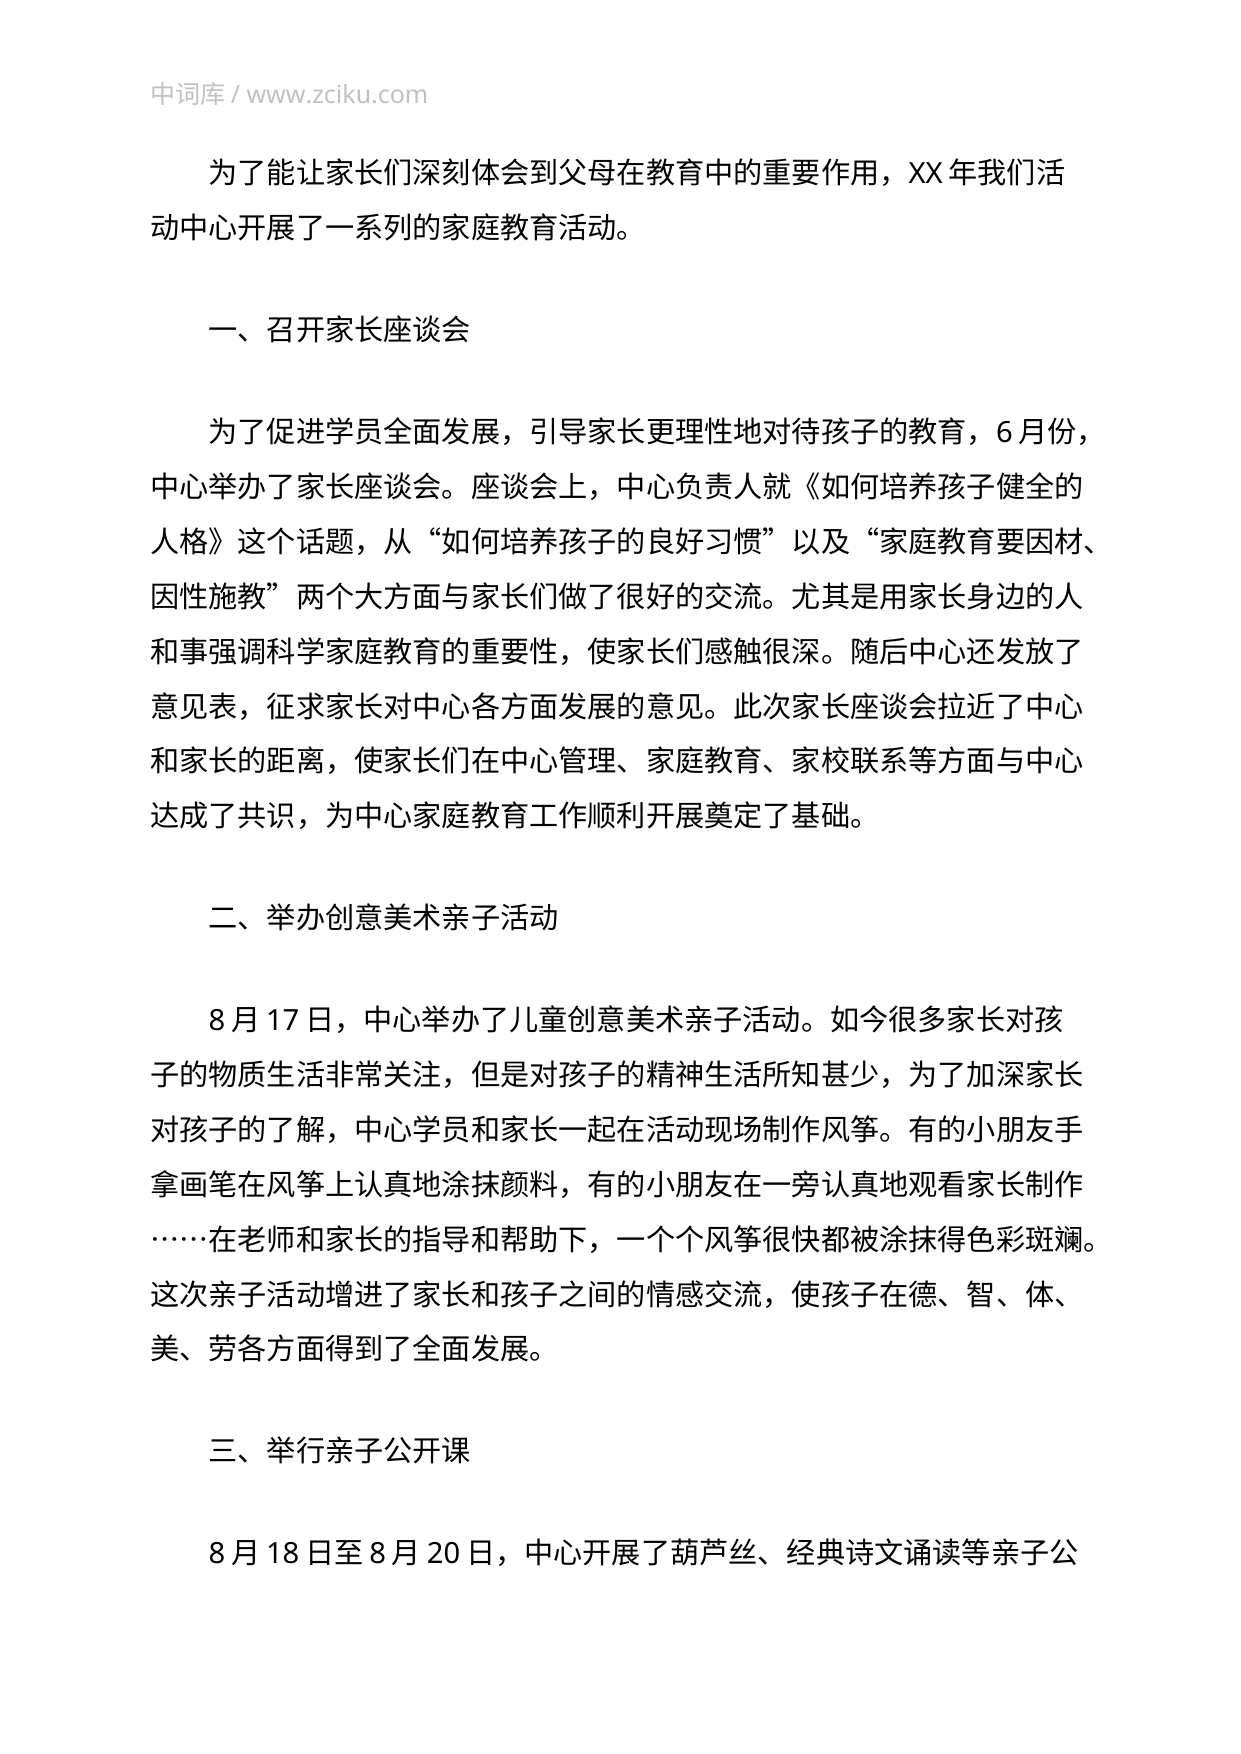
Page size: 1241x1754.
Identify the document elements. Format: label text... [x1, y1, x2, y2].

text 8月17日，中心举办了儿童创意美术亲子活动。如今很多家长对孩子的物质生活非常关注，但是对孩子的精神生活所知甚少，为了加深家长对孩子的了解，中心学员和家长一起在活动现场制作风筝。有的小朋友手拿画笔在风筝上认真地涂抹颜料，有的小朋友在一旁认真地观看家长制作……在老师和家长的指导和帮助下，一个个风筝很快都被涂抹得色彩斑斓。这次亲子活动增进了家长和孩子之间的情感交流，使孩子在德、智、体、美、劳各方面得到了全面发展。 [150, 996, 1090, 1368]
text 为了能让家长们深刻体会到父母在教育中的重要作用，XX年我们活动中心开展了一系列的家庭教育活动。 [150, 150, 1090, 247]
text 三、举行亲子公开课 [150, 1428, 1090, 1470]
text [150, 1529, 1090, 1572]
text 一、召开家长座谈会 [150, 307, 1090, 349]
text 二、举办创意美术亲子活动 [150, 895, 1090, 937]
text 为了促进学员全面发展，引导家长更理性地对待孩子的教育，6月份，中心举办了家长座谈会。座谈会上，中心负责人就《如何培养孩子健全的人格》这个话题，从“如何培养孩子的良好习惯”以及“家庭教育要因材、因性施教”两个大方面与家长们做了很好的交流。尤其是用家长身边的人和事强调科学家庭教育的重要性，使家长们感触很深。随后中心还发放了意见表，征求家长对中心各方面发展的意见。此次家长座谈会拉近了中心和家长的距离，使家长们在中心管理、家庭教育、家校联系等方面与中心达成了共识，为中心家庭教育工作顺利开展奠定了基础。 [150, 408, 1090, 835]
